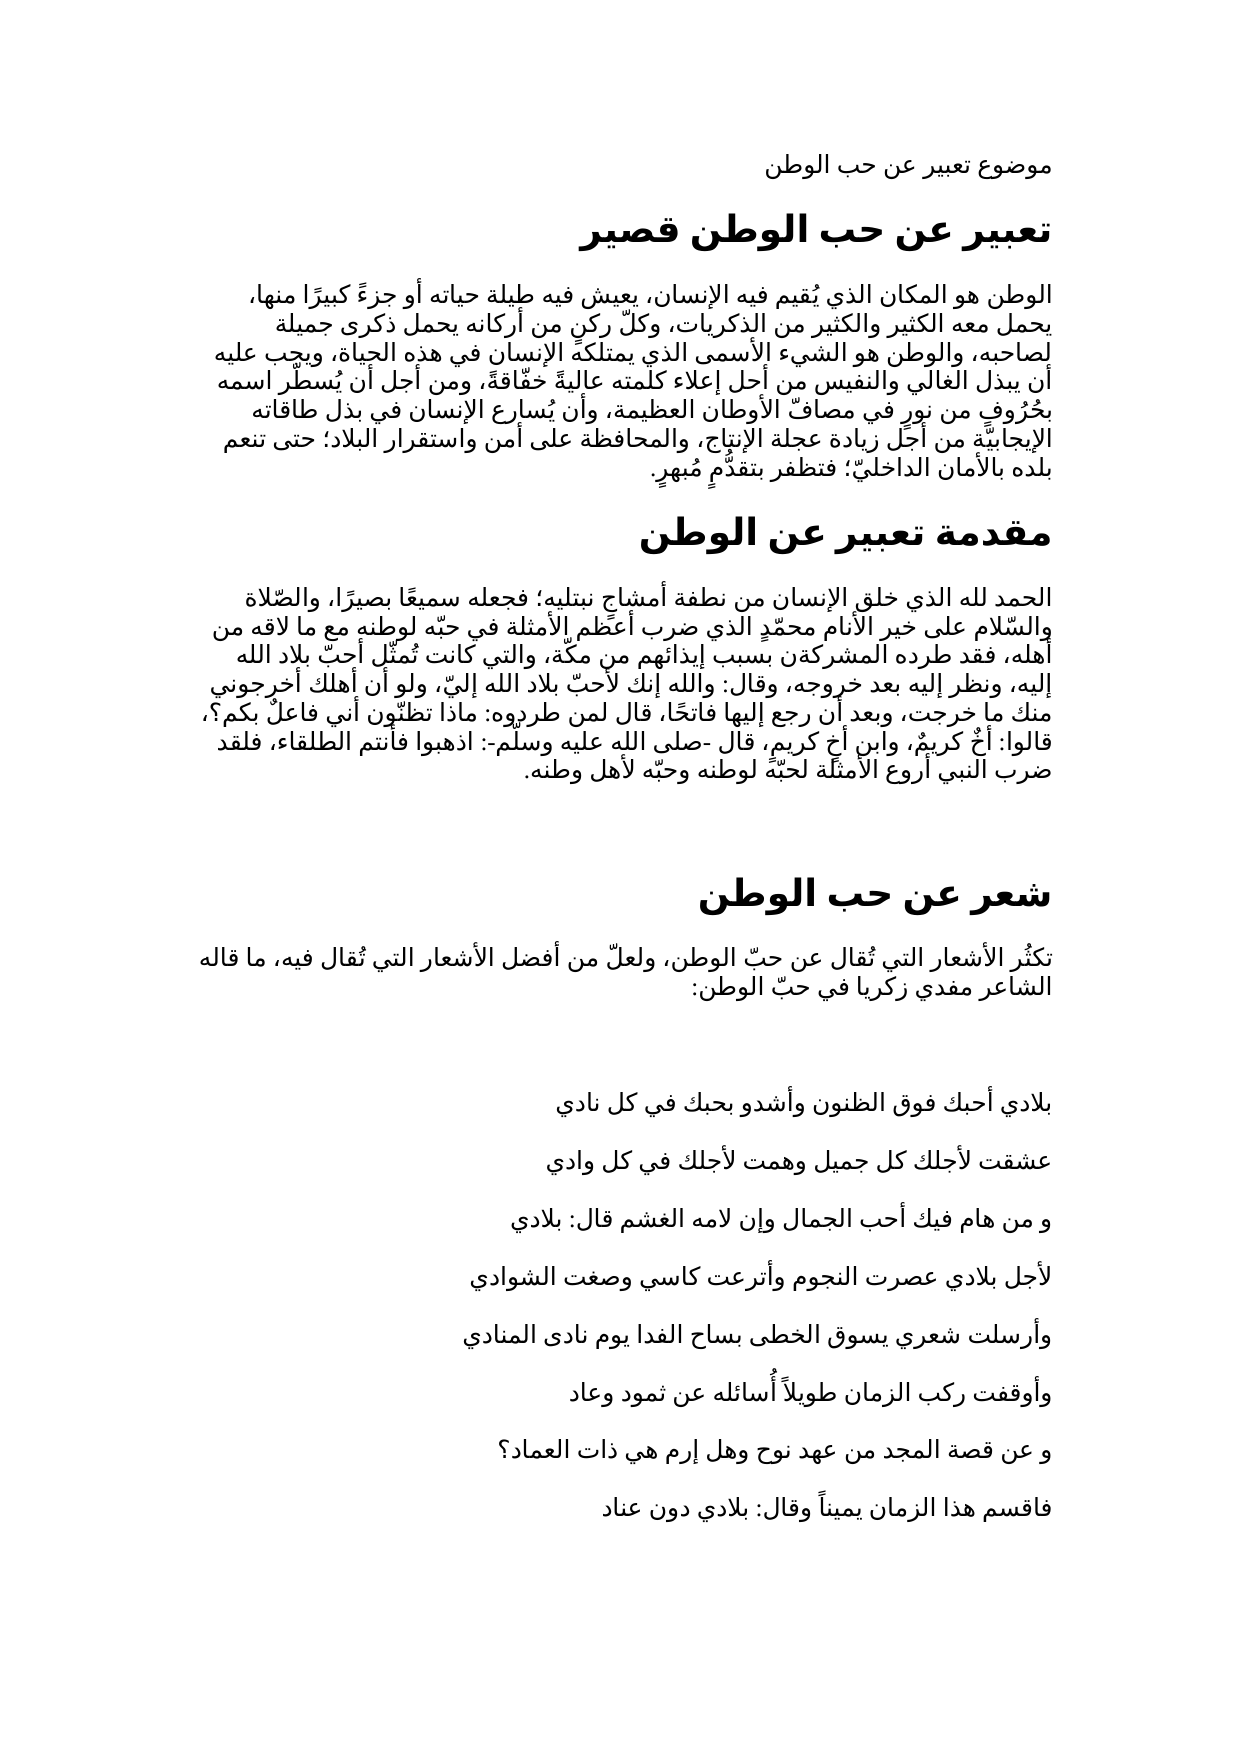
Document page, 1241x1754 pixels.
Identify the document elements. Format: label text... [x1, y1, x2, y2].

text عشقت لأجلك كل جميل وهمت لأجلك في كل وادي [187, 1146, 1053, 1175]
text و عن قصة المجد من عهد نوح وهل إرم هي ذات العماد؟ [187, 1436, 1053, 1464]
text لأجل بلادي عصرت النجوم وأترعت كاسي وصغت الشوادي [187, 1262, 1053, 1291]
text وأرسلت شعري يسوق الخطى بساح الفدا يوم نادى المنادي [187, 1320, 1053, 1348]
text بلادي أحبك فوق الظنون وأشدو بحبك في كل نادي [187, 1088, 1053, 1117]
text شعر عن حب الوطن [187, 871, 1053, 914]
text مقدمة تعبير عن الوطن [187, 511, 1053, 554]
text و من هام فيك أحب الجمال وإن لامه الغشم قال: بلادي [187, 1204, 1053, 1233]
text موضوع تعبير عن حب الوطن [187, 150, 1053, 179]
text تعبير عن حب الوطن قصير [187, 208, 1053, 251]
text فاقسم هذا الزمان يميناً وقال: بلادي دون عناد [187, 1493, 1053, 1522]
text الوطن هو المكان الذي يُقيم فيه الإنسان، يعيش فيه طيلة حياته أو جزءً كبيرًا منها، يحمل معه الكثير والكثير من الذكريات، وكلّ ركنٍ من أركانه يحمل ذكرى جميلة لصاحبه، والوطن هو الشيء الأسمى الذي يمتلكه الإنسان في هذه الحياة، ويجب عليه أن يبذل الغالي والنفيس من أحل إعلاء كلمته عاليةً خفّاقةً، ومن أجل أن يُسطّر اسمه بحُرُوفٍ من نورٍ في مصافّ الأوطان العظيمة، وأن يُسارع الإنسان في بذل طاقاته الإيجابيّة من أجل زيادة عجلة الإنتاج، والمحافظة على أمن واستقرار البلاد؛ حتى تنعم بلده بالأمان الداخليّ؛ فتظفر بتقدُّمٍ مُبهرٍ. [187, 280, 1053, 481]
text الحمد لله الذي خلق الإنسان من نطفة أمشاجٍ نبتليه؛ فجعله سميعًا بصيرًا، والصّلاة والسّلام على خير الأنام محمّدٍ الذي ضرب أعظم الأمثلة في حبّه لوطنه مع ما لاقه من أهله، فقد طرده المشركةن بسبب إيذائهم من مكّة، والتي كانت تُمثّل أحبّ بلاد الله إليه، ونظر إليه بعد خروجه، وقال: والله إنك لأحبّ بلاد الله إليّ، ولو أن أهلك أخرجوني منك ما خرجت، وبعد أن رجع إليها فاتحًا، قال لمن طردوه: ماذا تظنّون أني فاعلٌ بكم؟، قالوا: أخٌ كريمٌ، وابن أخٍ كريمٍ، قال -صلى الله عليه وسلّم-: اذهبوا فأنتم الطلقاء، فلقد ضرب النبي أروع الأمثلة لحبّه لوطنه وحبّه لأهل وطنه. [187, 583, 1053, 784]
text وأوقفت ركب الزمان طويلاً أُسائله عن ثمود وعاد [187, 1378, 1053, 1406]
text تكثُر الأشعار التي تُقال عن حبّ الوطن، ولعلّ من أفضل الأشعار التي تُقال فيه، ما قاله الشاعر مفدي زكريا في حبّ الوطن: [187, 943, 1053, 1001]
